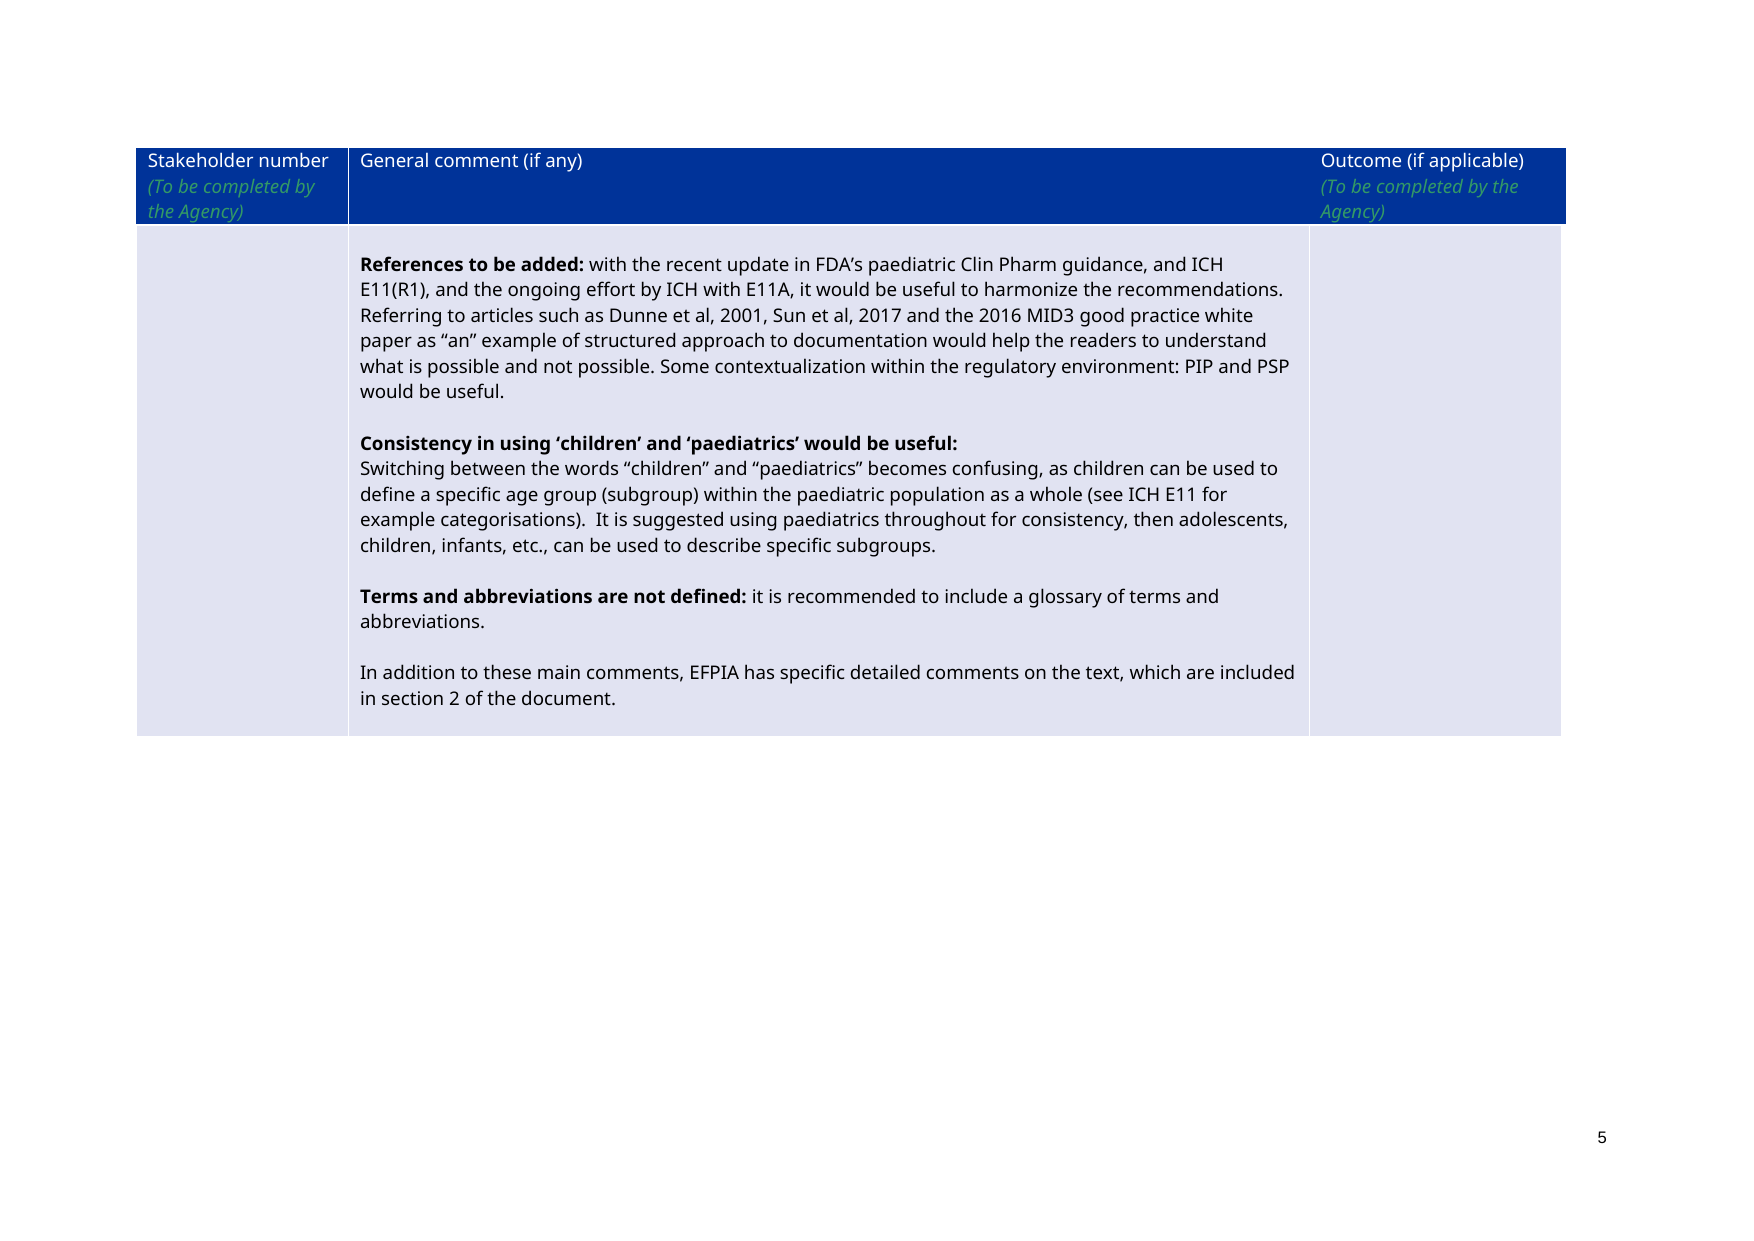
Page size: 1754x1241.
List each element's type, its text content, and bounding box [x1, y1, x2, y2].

table_header Stakeholder number (To be completed by the Agency) [136, 148, 348, 224]
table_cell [349, 226, 1309, 736]
table_cell [1310, 226, 1561, 736]
table_header Outcome (if applicable) (To be completed by the Agency) [1309, 148, 1566, 224]
table_header General comment (if any) [349, 148, 1309, 224]
table_cell [137, 226, 348, 736]
